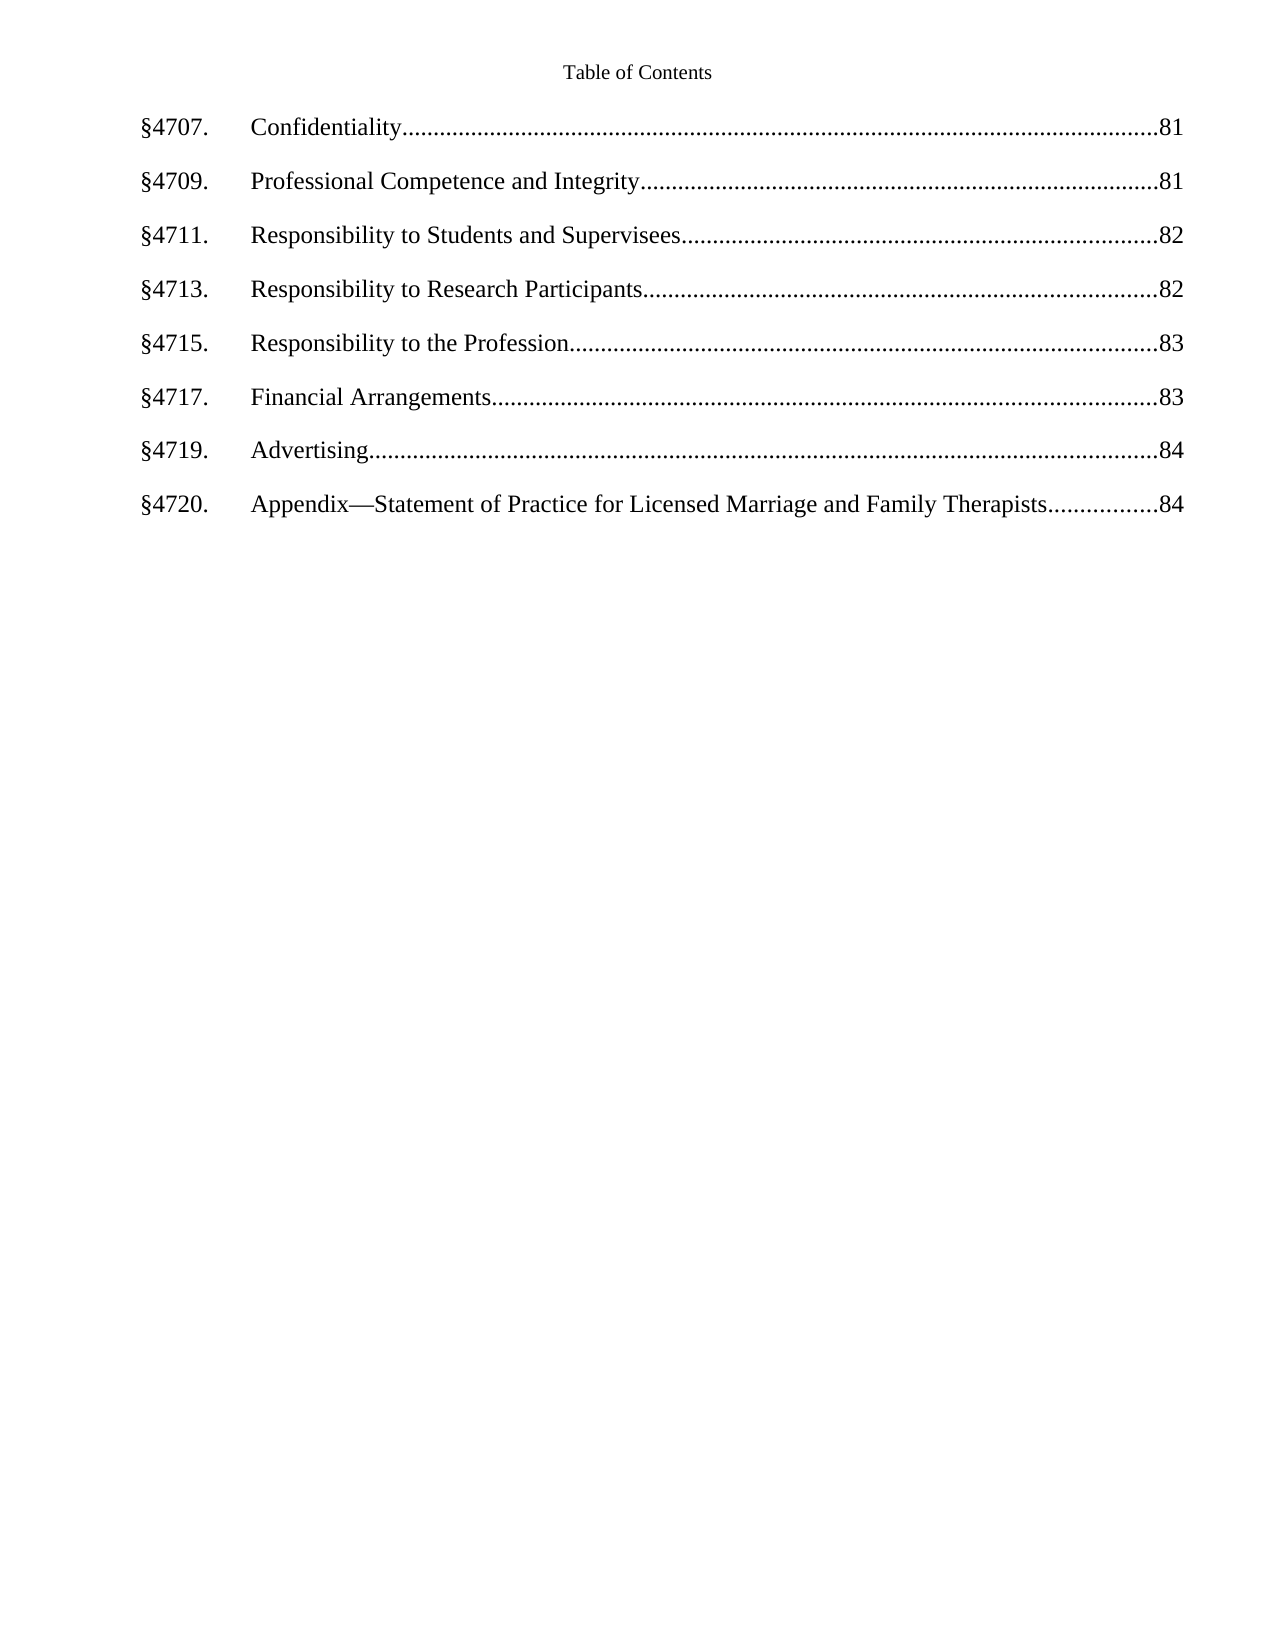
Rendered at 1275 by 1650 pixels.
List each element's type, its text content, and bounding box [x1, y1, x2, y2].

text §4715. Responsibility to the Profession 83 [140, 328, 1185, 357]
text §4713. Responsibility to Research Participants 82 [140, 274, 1185, 303]
text §4717. Financial Arrangements 83 [140, 382, 1185, 411]
text §4719. Advertising 84 [140, 436, 1185, 464]
text §4709. Professional Competence and Integrity 81 [140, 166, 1185, 195]
text §4711. Responsibility to Students and Supervisees 82 [140, 220, 1185, 249]
text §4707. Confidentiality 81 [140, 112, 1185, 141]
text §4720. Appendix―Statement of Practice for Licensed Marriage and Family Therapists 84 [140, 489, 1185, 518]
